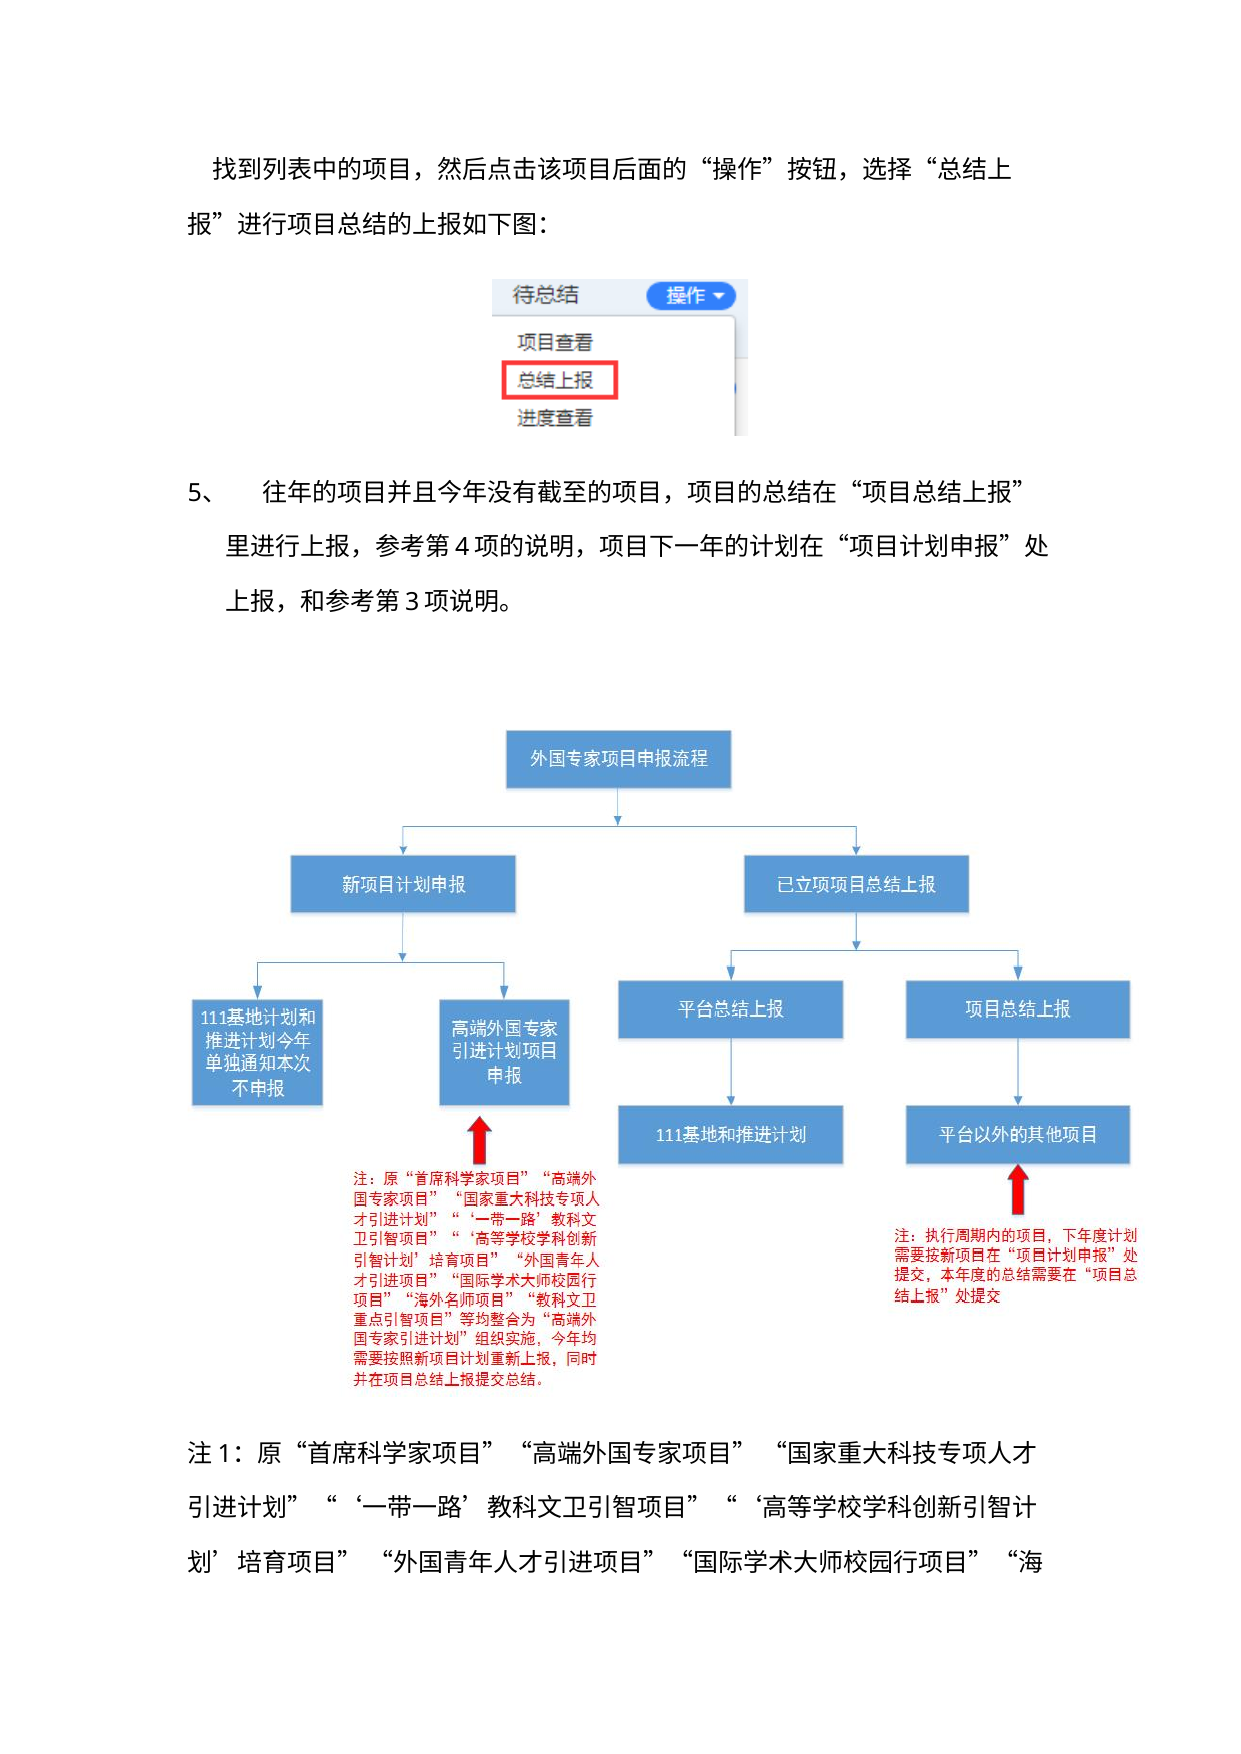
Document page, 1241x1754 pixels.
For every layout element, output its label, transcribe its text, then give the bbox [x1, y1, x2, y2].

picture [187, 728, 1146, 1397]
list 往年的项目并且今年没有截至的项目，项目的总结在“项目总结上报”里进行上报，参考第4项的说明，项目下一年的计划在“项目计划申报”处上报，和参考第3项说明。 [187, 472, 1053, 617]
picture [492, 279, 749, 436]
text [187, 1433, 1053, 1578]
text 找到列表中的项目，然后点击该项目后面的“操作”按钮，选择“总结上报”进行项目总结的上报如下图： [187, 150, 1053, 241]
